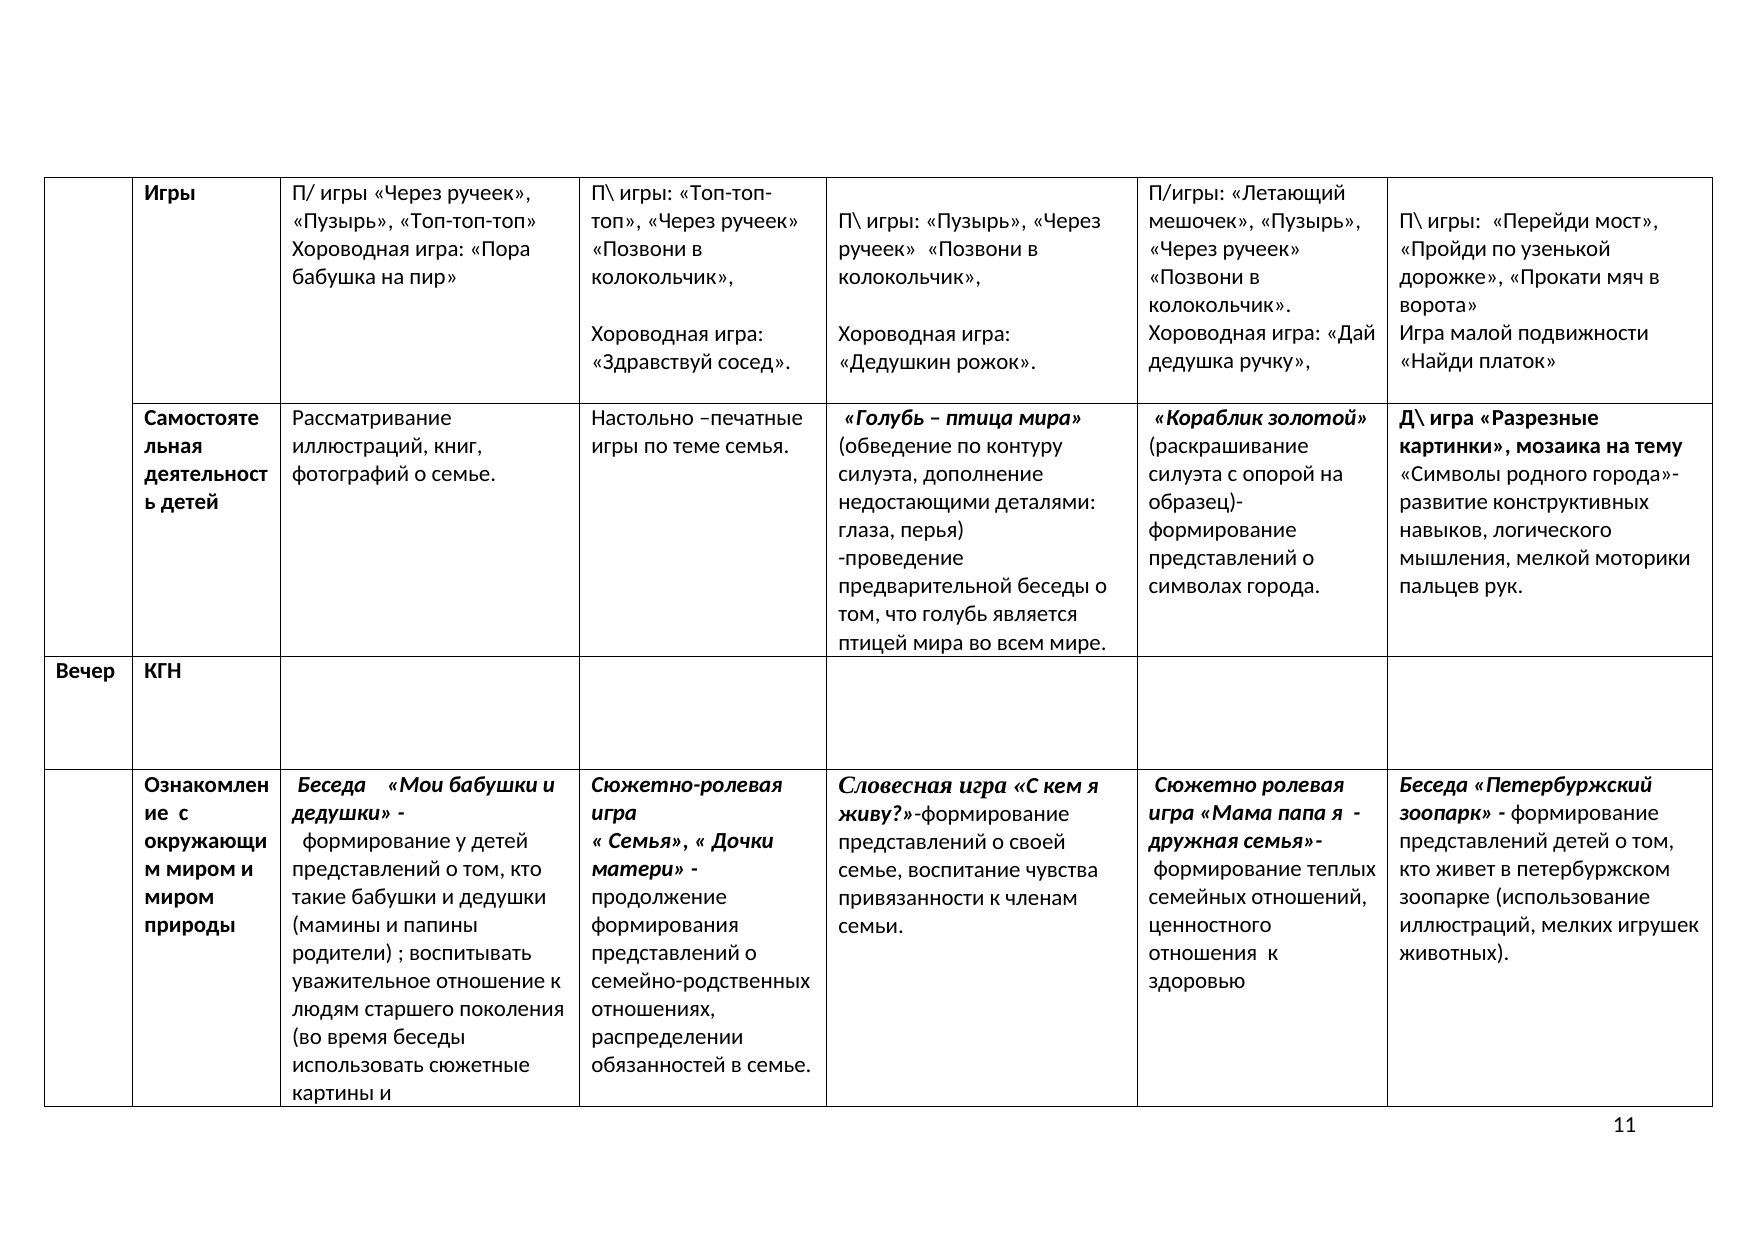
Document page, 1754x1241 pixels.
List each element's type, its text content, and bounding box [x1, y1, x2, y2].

table_cell [45, 770, 132, 1106]
table_cell Игры [133, 178, 280, 402]
table_cell [1138, 657, 1387, 769]
table_cell Вечер [45, 657, 132, 769]
table_cell Д\ игра «Разрезные картинки», мозаика на тему «Символы родного города»- развитие конструктивных навыков, логического мышления, мелкой моторики пальцев рук. [1388, 404, 1712, 656]
table_cell П/ игры «Через ручеек», «Пузырь», «Топ-топ-топ» Хороводная игра: «Пора бабушка на пир» [281, 178, 579, 402]
table_cell «Голубь – птица мира» (обведение по контуру силуэта, дополнение недостающими деталями: глаза, перья) -проведение предварительной беседы о том, что голубь является птицей мира во всем мире. [827, 404, 1137, 656]
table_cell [281, 770, 579, 1106]
table_cell [827, 657, 1137, 769]
table_cell П\ игры: «Топ-топ-топ», «Через ручеек» «Позвони в колокольчик», Хороводная игра: «Здравствуй сосед». [580, 178, 826, 402]
table_cell Настольно –печатные игры по теме семья. [580, 404, 826, 656]
table_cell Самостоятельная деятельность детей [133, 404, 280, 656]
table_cell КГН [133, 657, 280, 769]
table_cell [827, 770, 1137, 1106]
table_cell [580, 770, 826, 1106]
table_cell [1388, 770, 1712, 1106]
table_cell [281, 657, 579, 769]
table_cell Рассматривание иллюстраций, книг, фотографий о семье. [281, 404, 579, 656]
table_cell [133, 770, 280, 1106]
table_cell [1138, 770, 1387, 1106]
table_cell П/игры: «Летающий мешочек», «Пузырь», «Через ручеек» «Позвони в колокольчик». Хороводная игра: «Дай дедушка ручку», [1138, 178, 1387, 402]
table_cell «Кораблик золотой» (раскрашивание силуэта с опорой на образец)-формирование представлений о символах города. [1138, 404, 1387, 656]
table_cell П\ игры: «Перейди мост», «Пройди по узенькой дорожке», «Прокати мяч в ворота» Игра малой подвижности «Найди платок» [1388, 178, 1712, 402]
table_cell П\ игры: «Пузырь», «Через ручеек» «Позвони в колокольчик», Хороводная игра: «Дедушкин рожок». [827, 178, 1137, 402]
table_cell [580, 657, 826, 769]
table_cell [1388, 657, 1712, 769]
